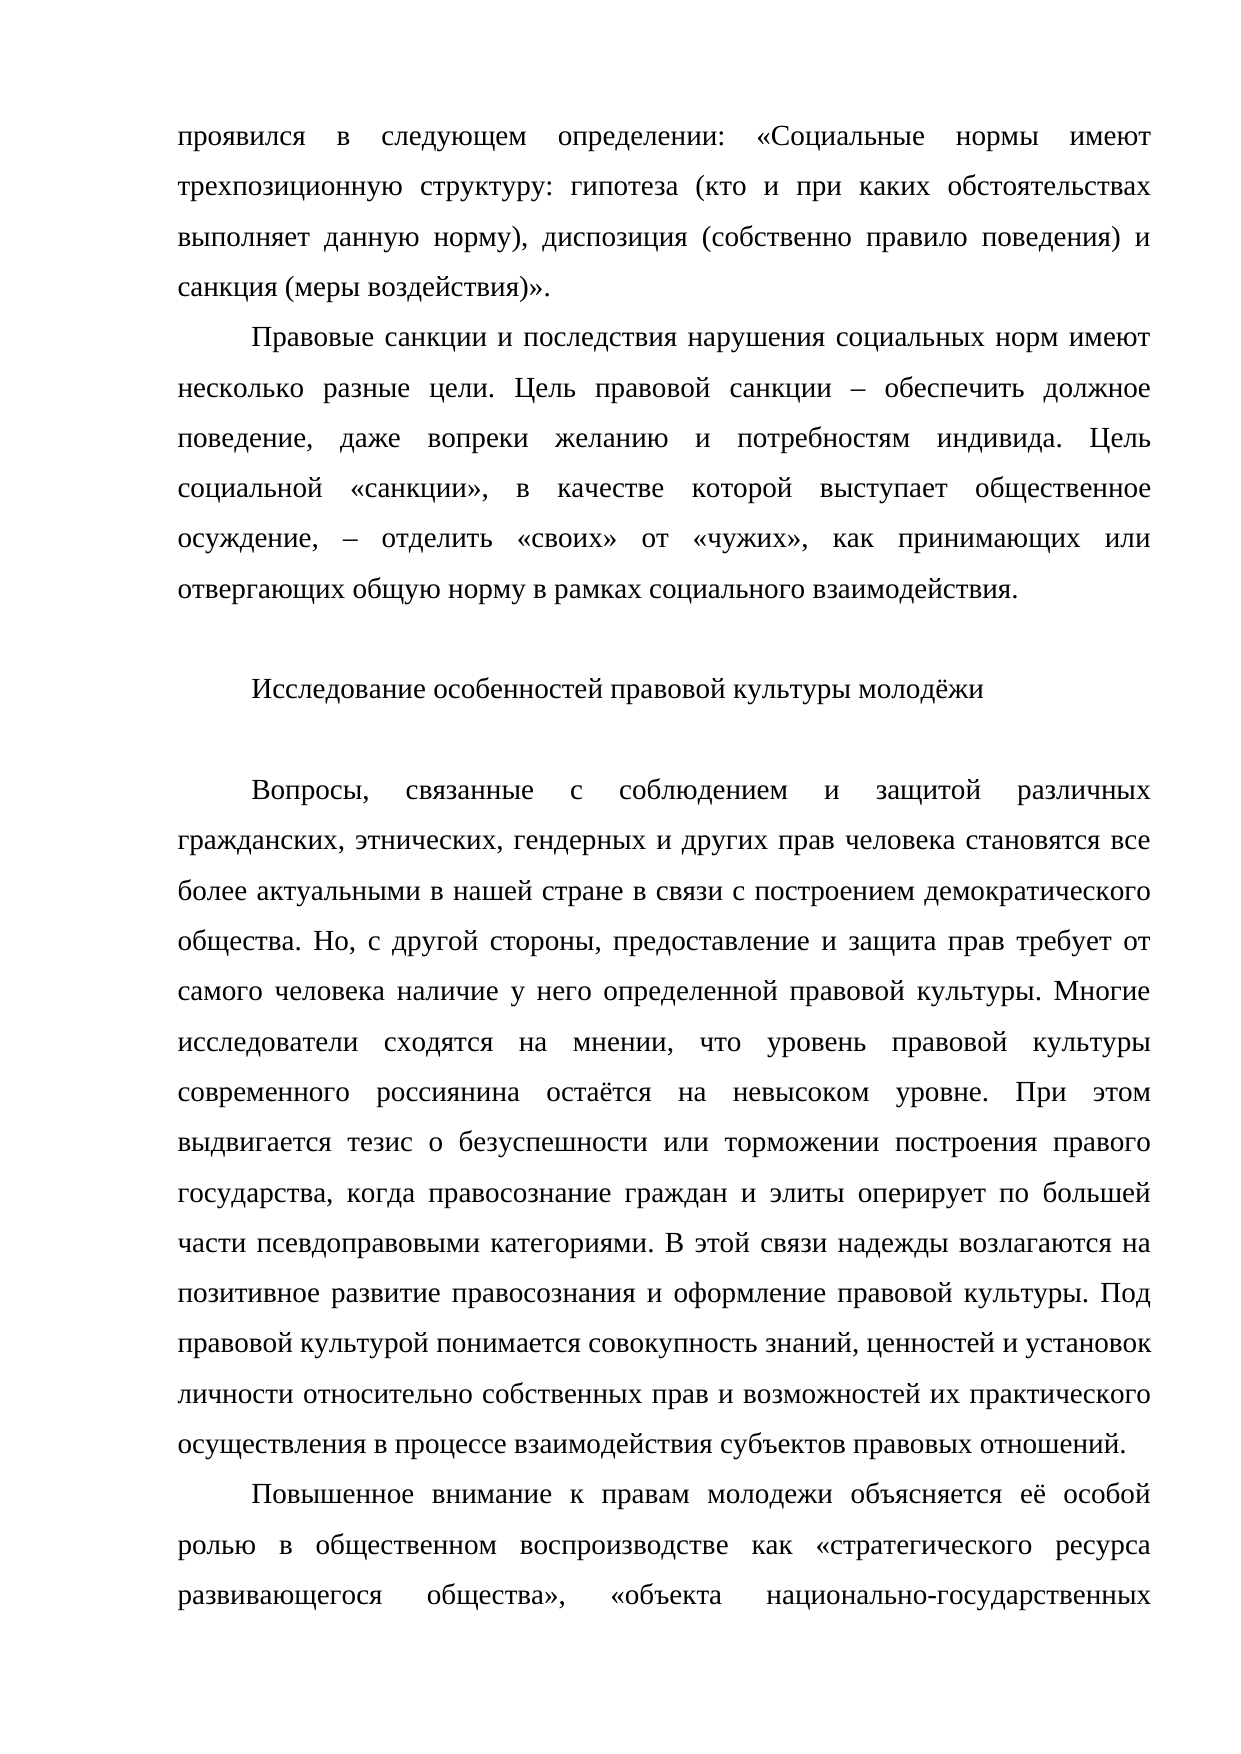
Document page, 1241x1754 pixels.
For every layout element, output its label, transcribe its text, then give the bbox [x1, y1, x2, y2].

text Вопросы, связанные с соблюдением и защитой различных гражданских, этнических, гендерных и других прав человека становятся все более актуальными в нашей стране в связи с построением демократического общества. Но, с другой стороны, предоставление и защита прав требует от самого человека наличие у него определенной правовой культуры. Многие исследователи сходятся на мнении, что уровень правовой культуры современного россиянина остаётся на невысоком уровне. При этом выдвигается тезис о безуспешности или торможении построения правого государства, когда правосознание граждан и элиты оперирует по большей части псевдоправовыми категориями. В этой связи надежды возлагаются на позитивное развитие правосознания и оформление правовой культуры. Под правовой культурой понимается совокупность знаний, ценностей и установок личности относительно собственных прав и возможностей их практического осуществления в процессе взаимодействия субъектов правовых отношений. [177, 772, 1152, 1460]
text Исследование особенностей правовой культуры молодёжи [177, 672, 1152, 705]
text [177, 118, 1152, 303]
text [177, 1477, 1152, 1611]
text Правовые санкции и последствия нарушения социальных норм имеют несколько разные цели. Цель правовой санкции – обеспечить должное поведение, даже вопреки желанию и потребностям индивида. Цель социальной «санкции», в качестве которой выступает общественное осуждение, – отделить «своих» от «чужих», как принимающих или отвергающих общую норму в рамках социального взаимодействия. [177, 319, 1152, 604]
